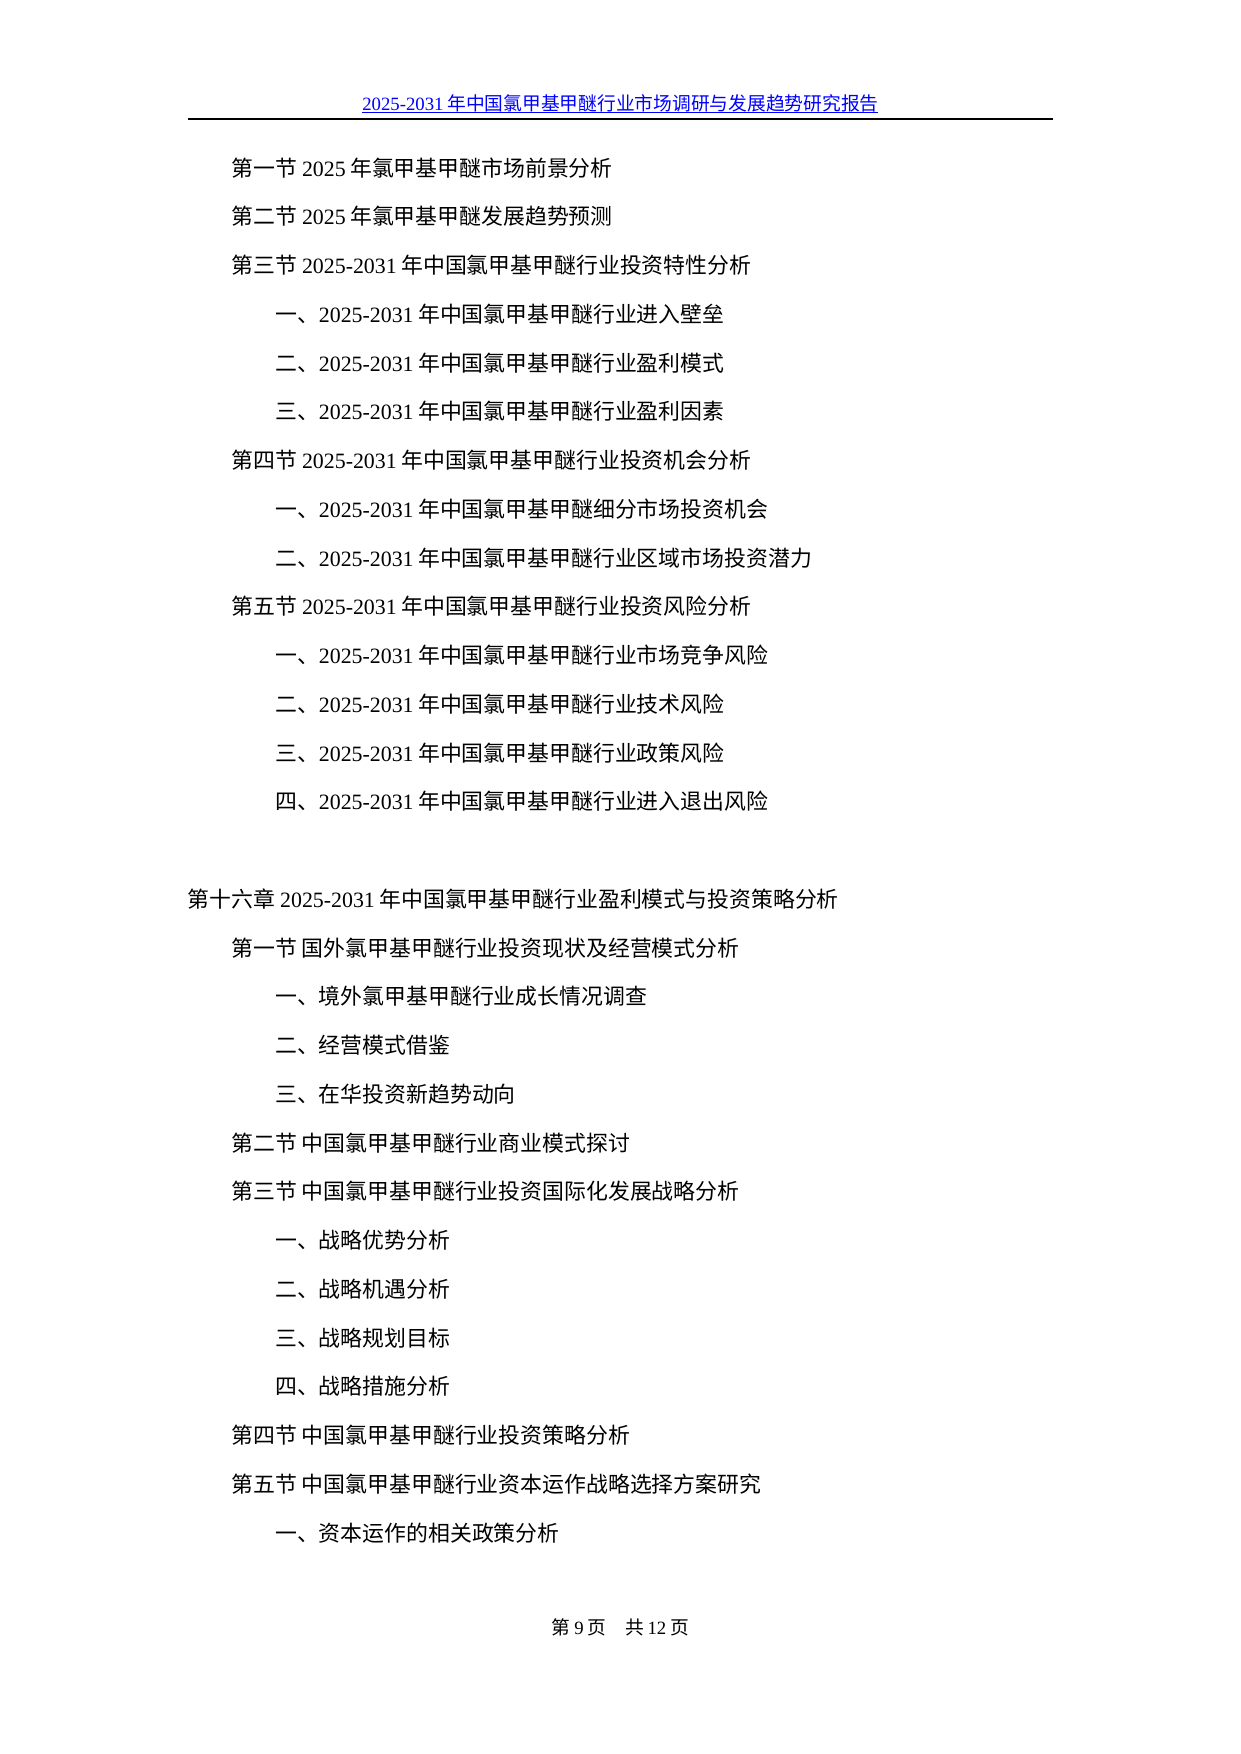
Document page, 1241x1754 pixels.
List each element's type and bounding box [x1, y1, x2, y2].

text [187, 150, 1053, 1548]
